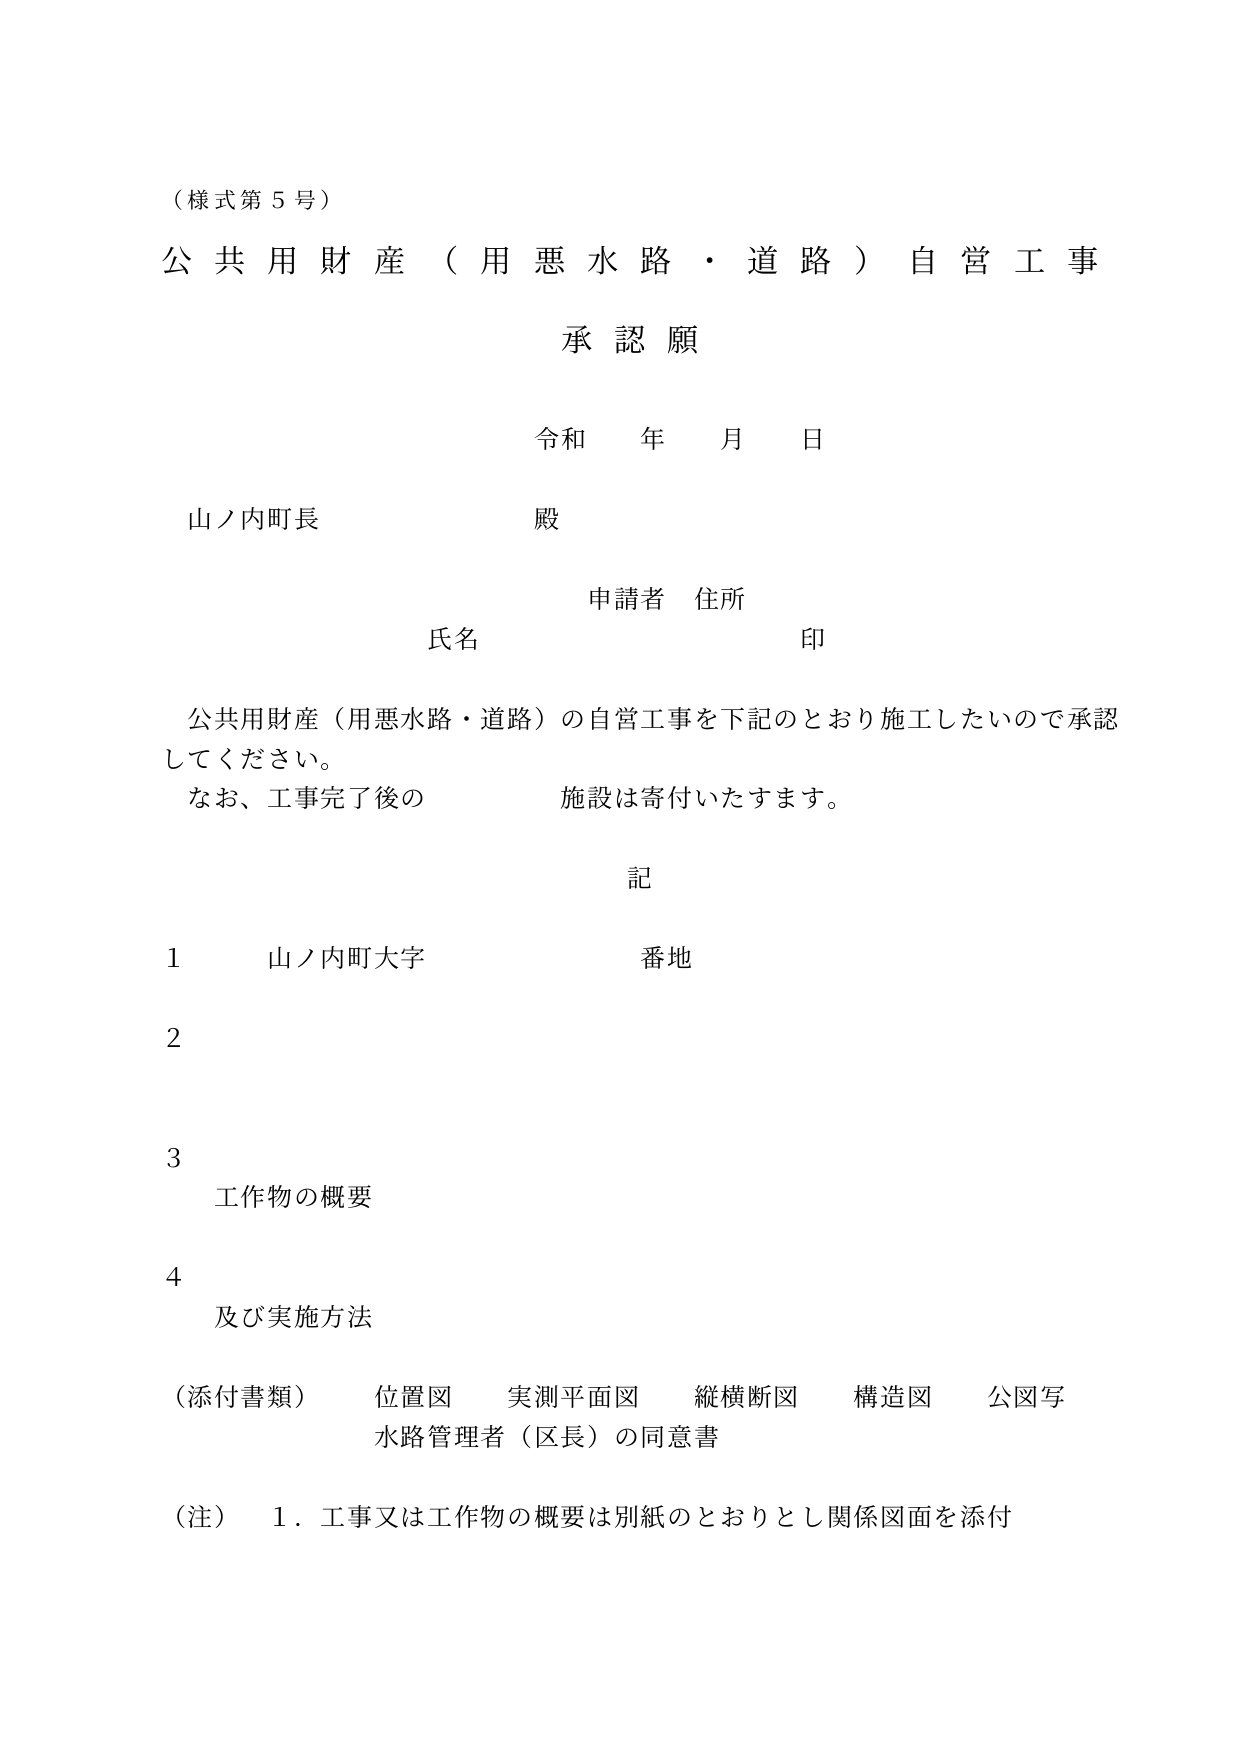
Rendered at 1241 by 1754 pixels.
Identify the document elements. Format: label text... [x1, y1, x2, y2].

text 公共用財産（用悪水路・道路）の自営工事を下記のとおり施工したいので承認してください。 [161, 697, 1121, 777]
text 申請者 住所 [161, 578, 1121, 618]
text 山ノ内町長 殿 [161, 498, 1121, 538]
text 及び実施方法 [161, 1296, 1121, 1336]
text 水路管理者（区長）の同意書 [161, 1416, 1121, 1455]
text 工作物の概要 [161, 1176, 1121, 1216]
text 令和 年 月 日 [161, 418, 1121, 458]
text （添付書類） 位置図 実測平面図 縦横断図 構造図 公図写 [161, 1376, 1121, 1416]
text ２ [161, 1017, 1121, 1056]
text 氏名 印 [161, 618, 1121, 657]
text ３ [161, 1136, 1121, 1176]
text ４ [161, 1256, 1121, 1296]
text 記 [161, 857, 1121, 897]
text なお、工事完了後の 施設は寄付いたすます。 [161, 777, 1121, 817]
text （注） １．工事又は工作物の概要は別紙のとおりとし関係図面を添付 [161, 1495, 1121, 1535]
text １ 山ノ内町大字 番地 [161, 937, 1121, 977]
text 公共用財産（用悪水路・道路）自営工事承認願 [161, 219, 1121, 378]
text （様式第５号） [161, 179, 1121, 219]
